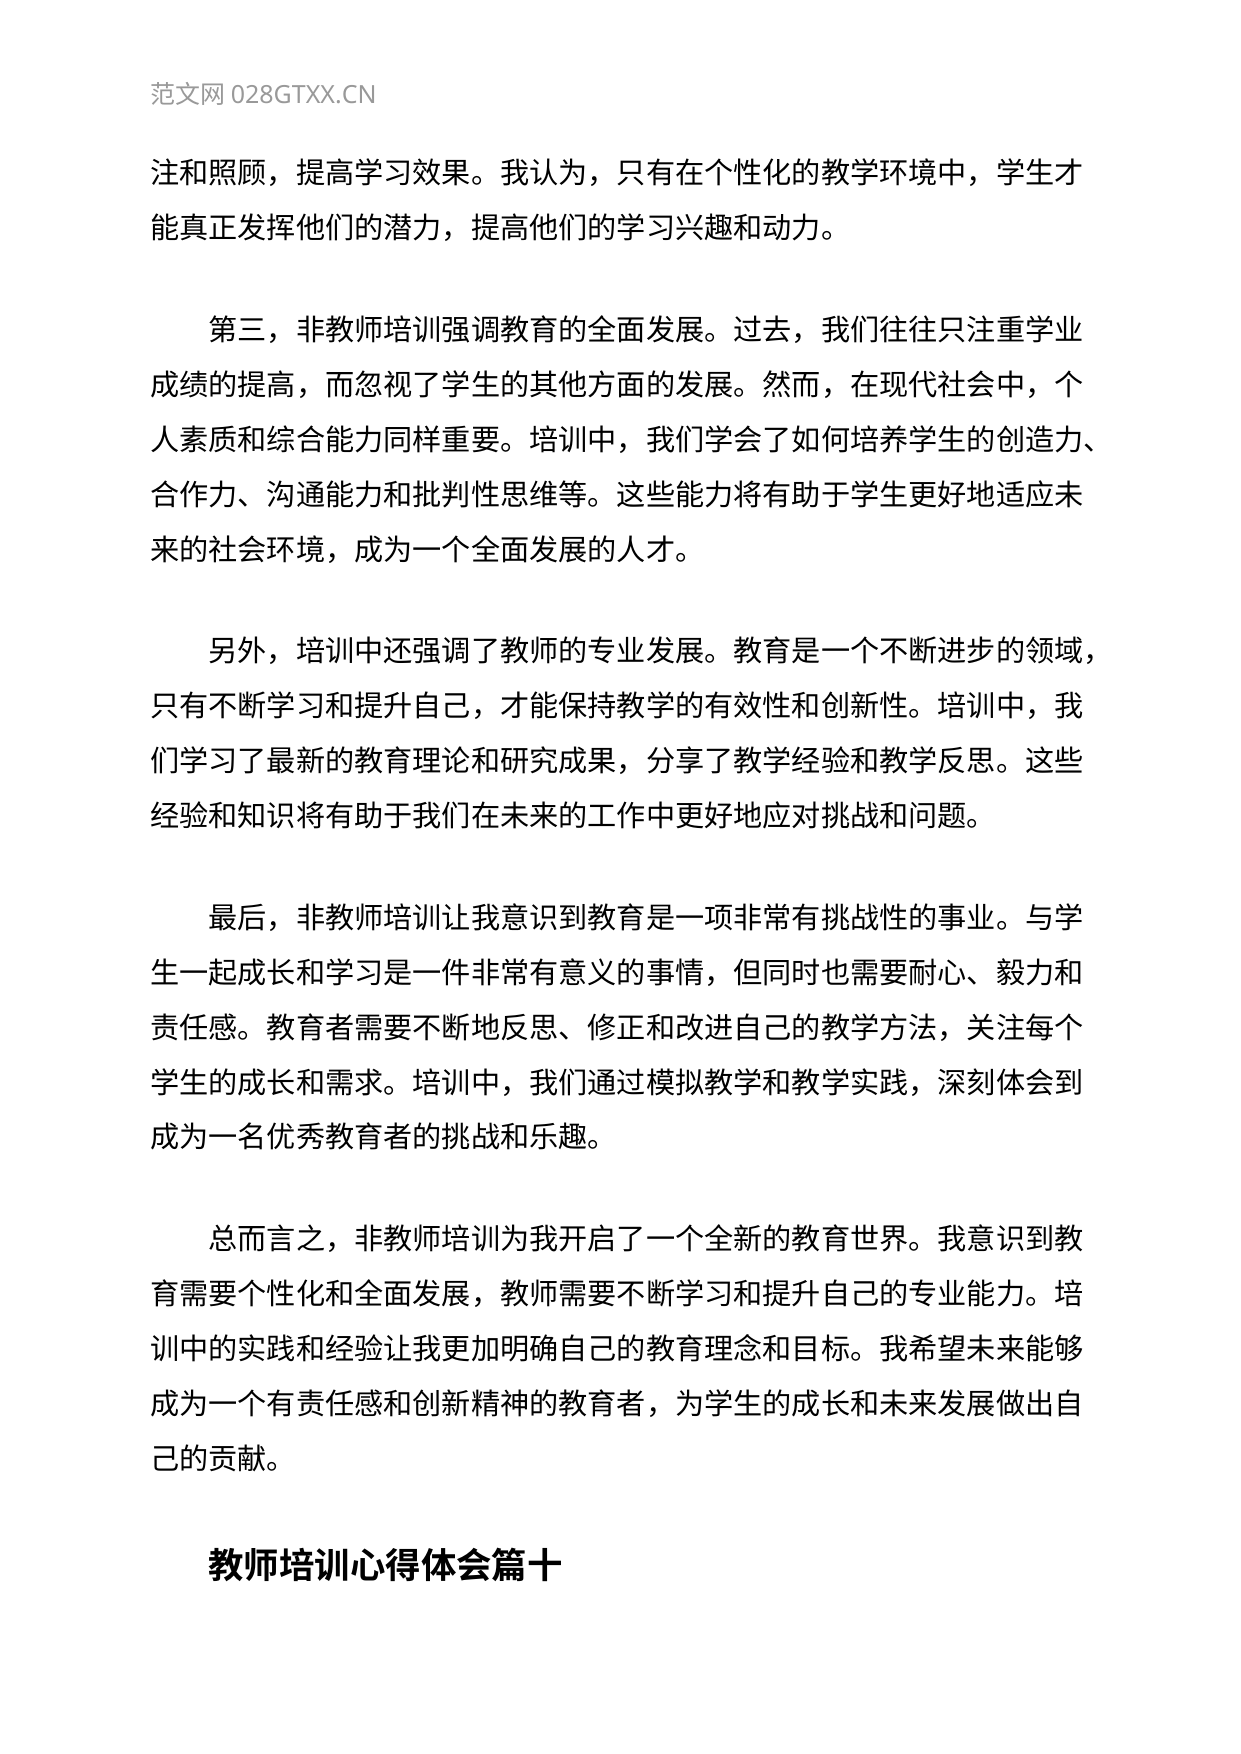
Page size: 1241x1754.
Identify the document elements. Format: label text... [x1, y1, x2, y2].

text 最后，非教师培训让我意识到教育是一项非常有挑战性的事业。与学生一起成长和学习是一件非常有意义的事情，但同时也需要耐心、毅力和责任感。教育者需要不断地反思、修正和改进自己的教学方法，关注每个学生的成长和需求。培训中，我们通过模拟教学和教学实践，深刻体会到成为一名优秀教育者的挑战和乐趣。 [150, 894, 1090, 1156]
text 总而言之，非教师培训为我开启了一个全新的教育世界。我意识到教育需要个性化和全面发展，教师需要不断学习和提升自己的专业能力。培训中的实践和经验让我更加明确自己的教育理念和目标。我希望未来能够成为一个有责任感和创新精神的教育者，为学生的成长和未来发展做出自己的贡献。 [150, 1216, 1090, 1478]
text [150, 150, 1090, 247]
text 教师培训心得体会篇十 [150, 1537, 1090, 1588]
text 第三，非教师培训强调教育的全面发展。过去，我们往往只注重学业成绩的提高，而忽视了学生的其他方面的发展。然而，在现代社会中，个人素质和综合能力同样重要。培训中，我们学会了如何培养学生的创造力、合作力、沟通能力和批判性思维等。这些能力将有助于学生更好地适应未来的社会环境，成为一个全面发展的人才。 [150, 307, 1090, 568]
text 另外，培训中还强调了教师的专业发展。教育是一个不断进步的领域，只有不断学习和提升自己，才能保持教学的有效性和创新性。培训中，我们学习了最新的教育理论和研究成果，分享了教学经验和教学反思。这些经验和知识将有助于我们在未来的工作中更好地应对挑战和问题。 [150, 628, 1090, 835]
